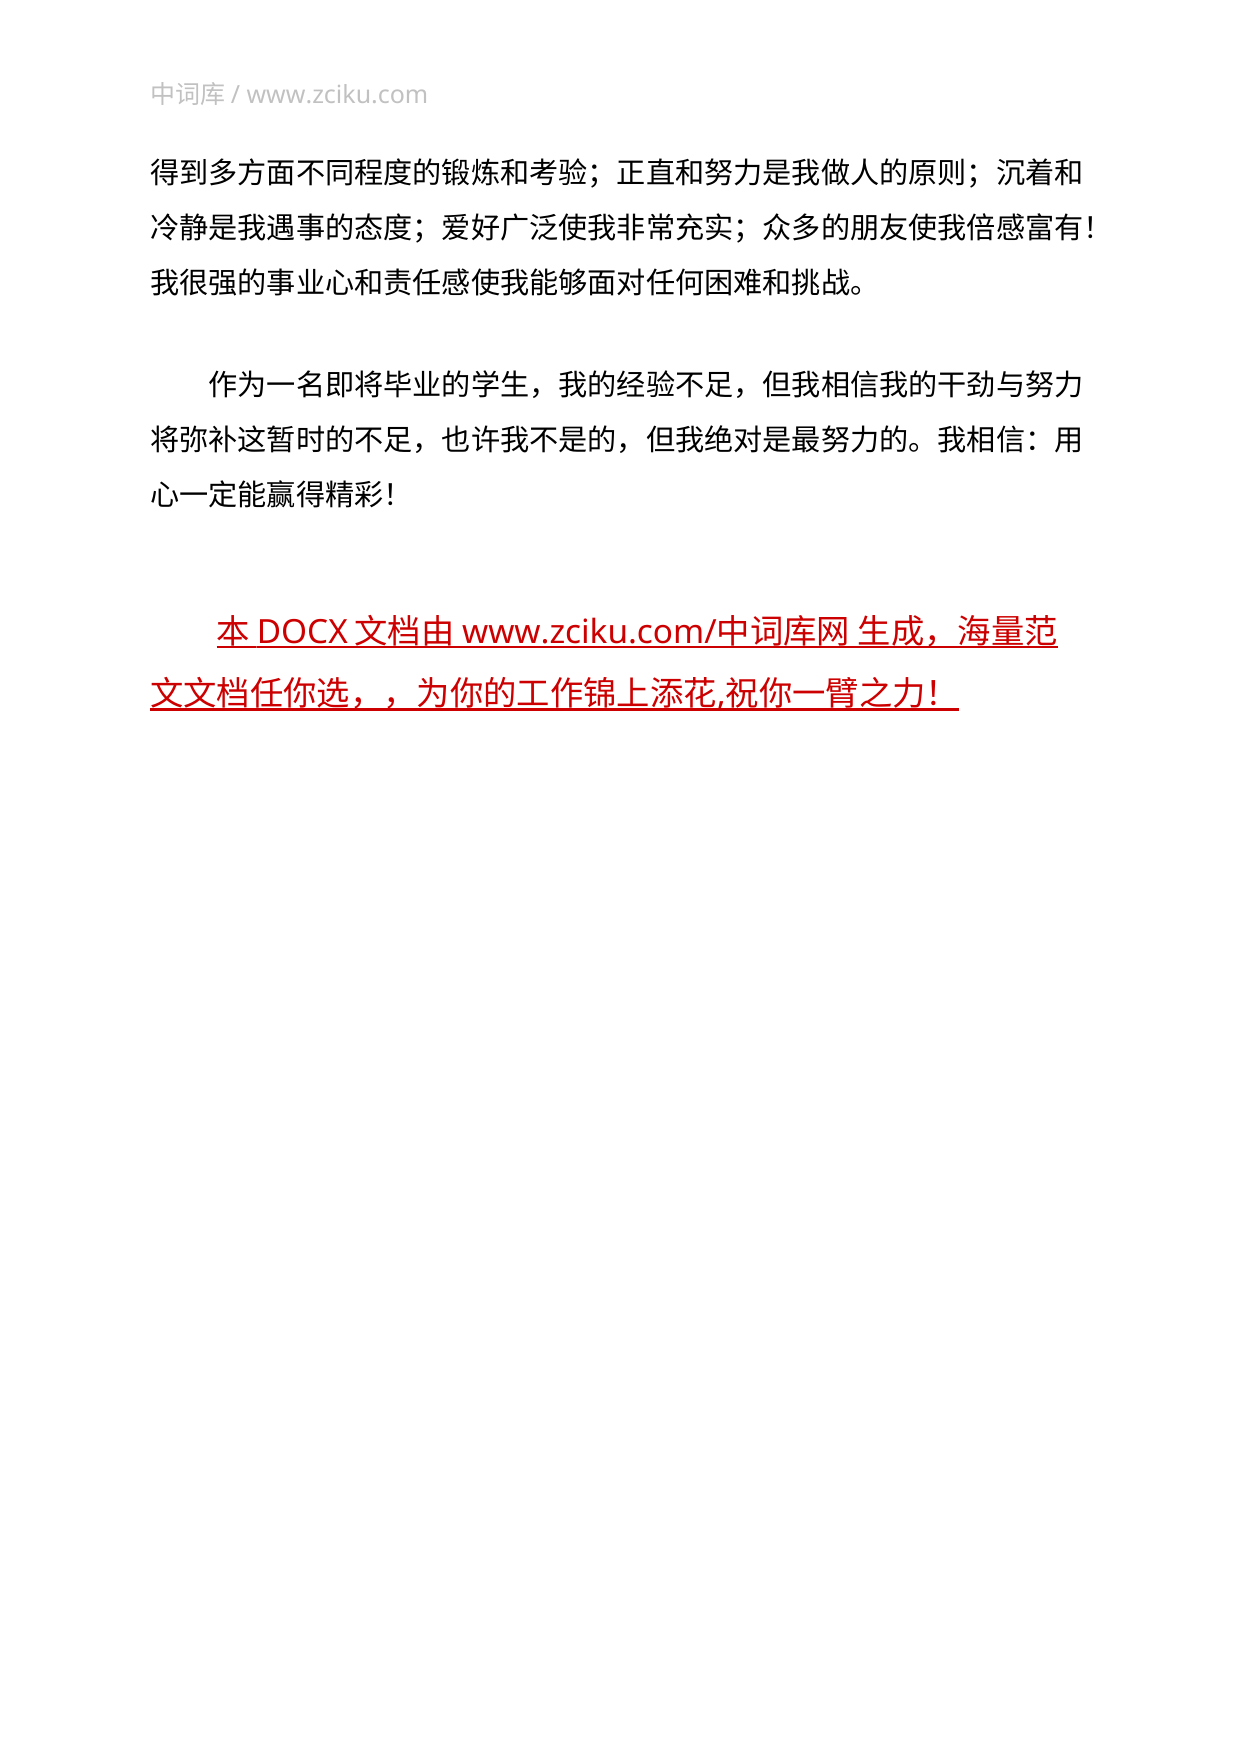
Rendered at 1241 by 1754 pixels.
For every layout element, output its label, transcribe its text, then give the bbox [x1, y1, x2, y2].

text 本DOCX文档由 www.zciku.com/中词库网 生成，海量范文文档任你选，，为你的工作锦上添花,祝你一臂之力！ [150, 604, 1090, 716]
text 作为一名即将毕业的学生，我的经验不足，但我相信我的干劲与努力将弥补这暂时的不足，也许我不是的，但我绝对是最努力的。我相信：用心一定能赢得精彩！ [150, 362, 1090, 514]
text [150, 150, 1090, 302]
